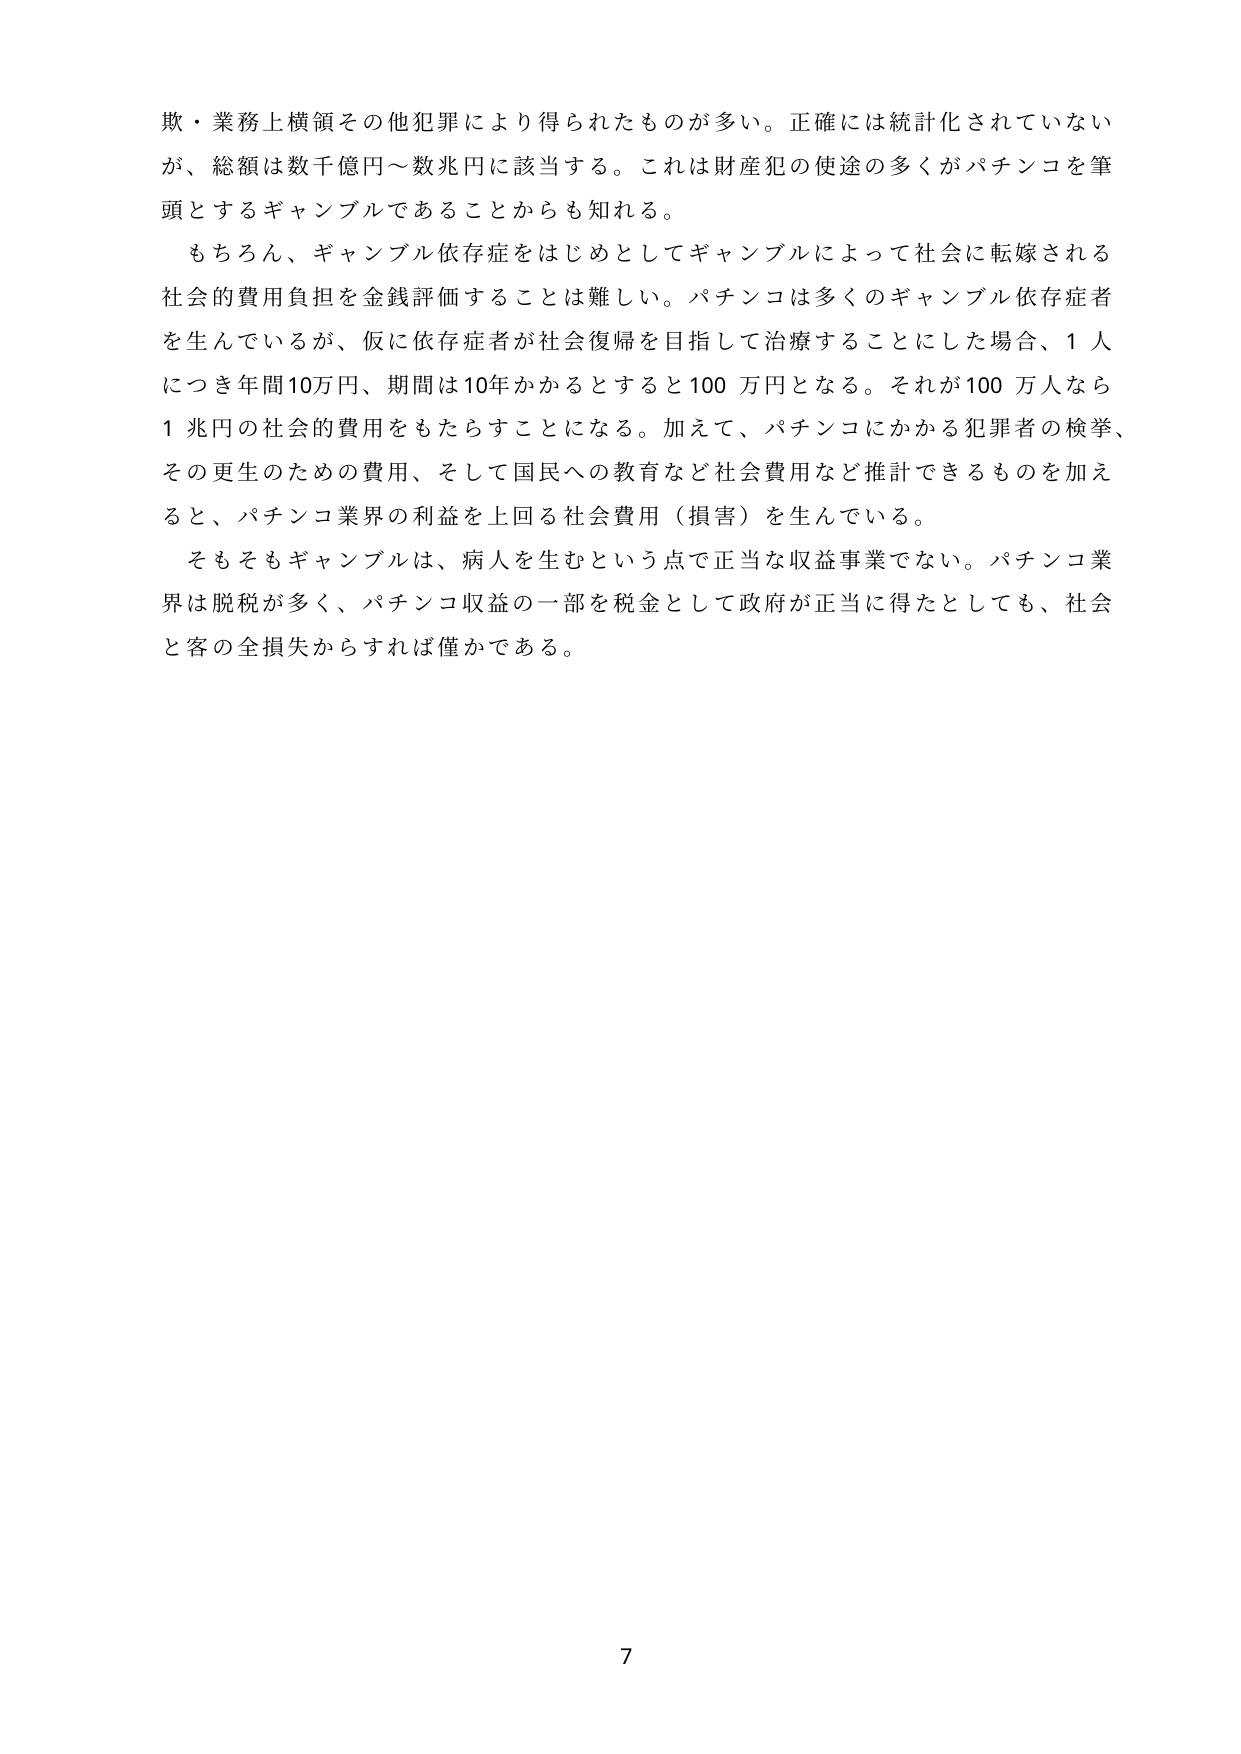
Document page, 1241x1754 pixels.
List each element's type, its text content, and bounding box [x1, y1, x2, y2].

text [136, 99, 1116, 231]
text そもそもギャンブルは、病人を生むという点で正当な収益事業でない。パチンコ業界は脱税が多く、パチンコ収益の一部を税金として政府が正当に得たとしても、社会と客の全損失からすれば僅かである。 [158, 537, 1116, 668]
text もちろん、ギャンブル依存症をはじめとしてギャンブルによって社会に転嫁される社会的費用負担を金銭評価することは難しい。パチンコは多くのギャンブル依存症者を生んでいるが、仮に依存症者が社会復帰を目指して治療することにした場合、1人につき年間10万円、期間は10年かかるとすると100万円となる。それが100万人なら1兆円の社会的費用をもたらすことになる。加えて、パチンコにかかる犯罪者の検挙、その更生のための費用、そして国民への教育など社会費用など推計できるものを加えると、パチンコ業界の利益を上回る社会費用（損害）を生んでいる。 [136, 231, 1116, 537]
